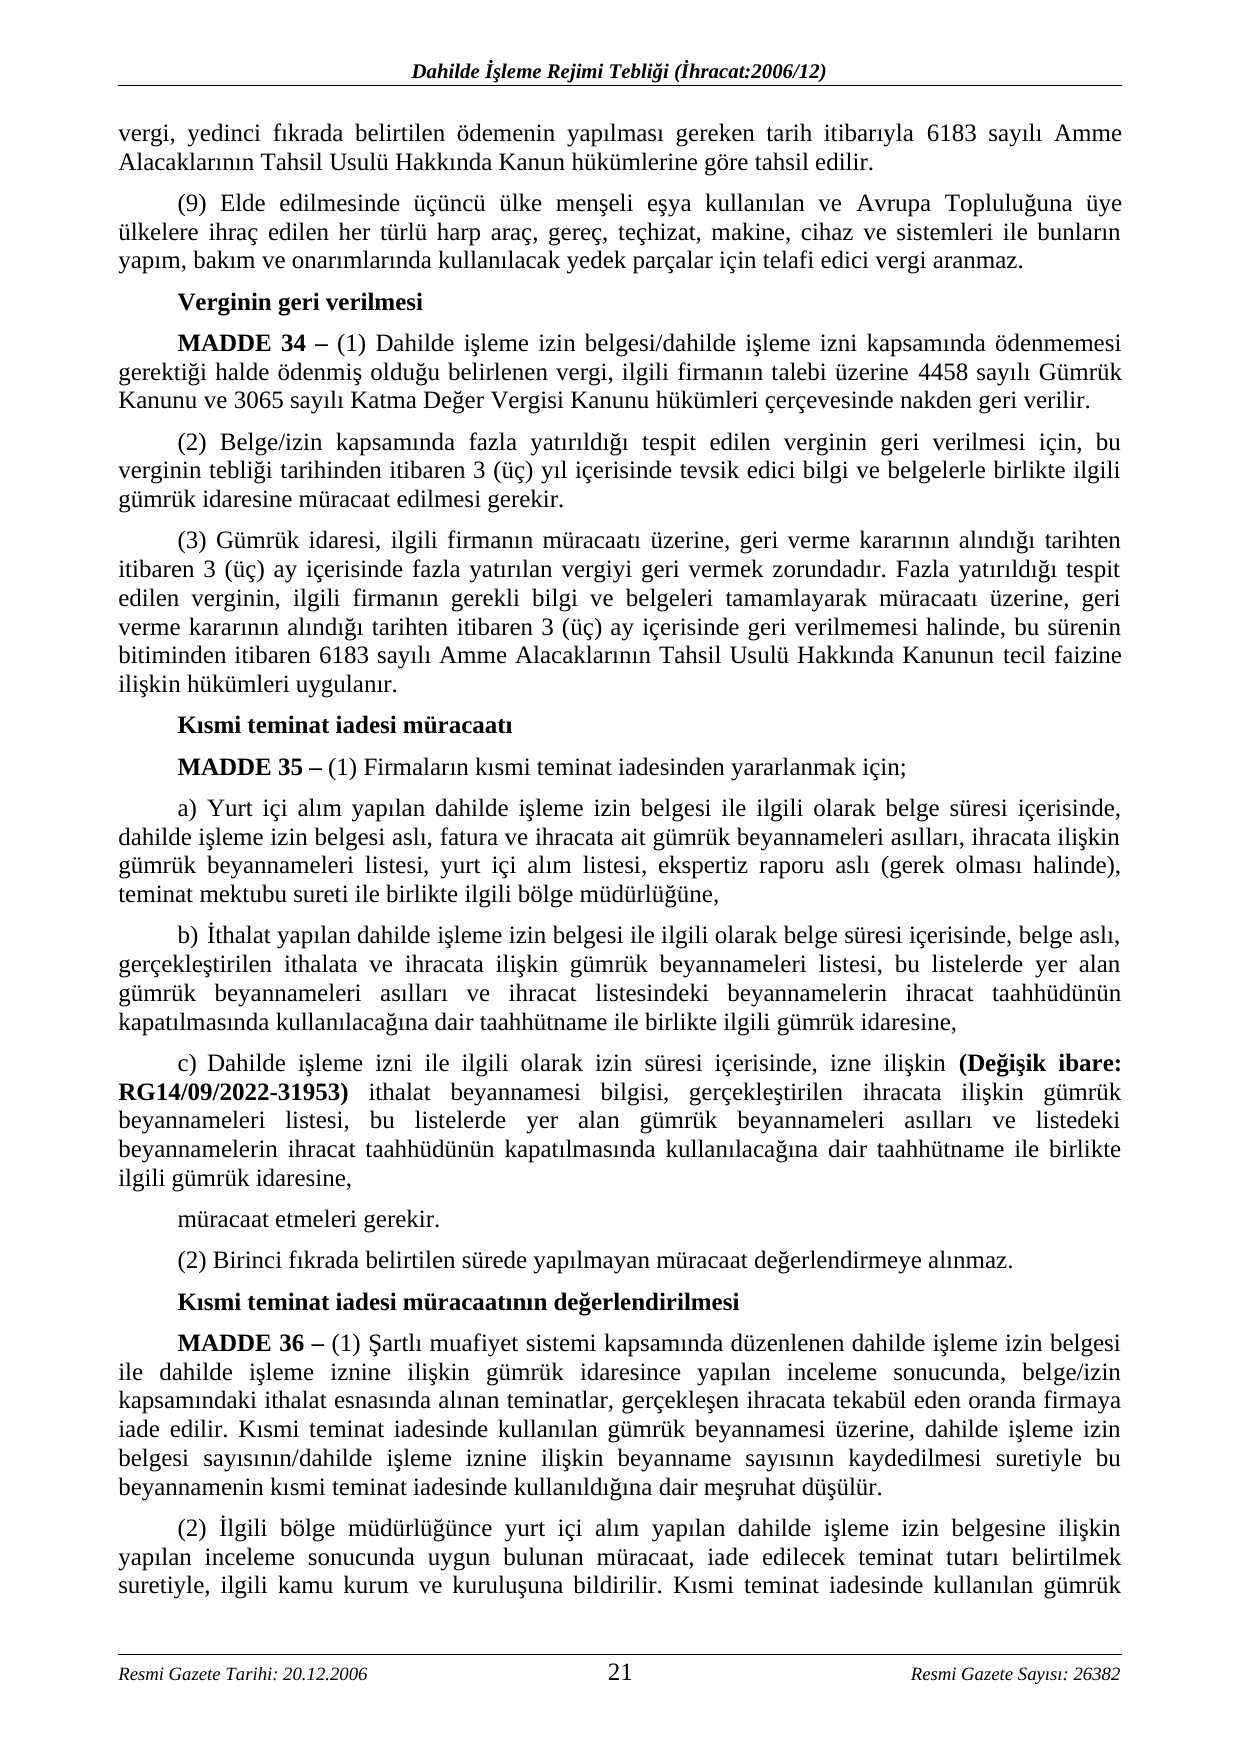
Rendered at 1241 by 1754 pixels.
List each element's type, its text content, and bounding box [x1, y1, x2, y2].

text (9) Elde edilmesinde üçüncü ülke menşeli eşya kullanılan ve Avrupa Topluluğuna üye ülkelere ihraç edilen her türlü harp araç, gereç, teçhizat, makine, cihaz ve sistemleri ile bunların yapım, bakım ve onarımlarında kullanılacak yedek parçalar için telafi edici vergi aranmaz. [118, 188, 1122, 274]
text MADDE 35 – (1) Firmaların kısmi teminat iadesinden yararlanmak için; [118, 752, 1122, 781]
text (3) Gümrük idaresi, ilgili firmanın müracaatı üzerine, geri verme kararının alındığı tarihten itibaren 3 (üç) ay içerisinde fazla yatırılan vergiyi geri vermek zorundadır. Fazla yatırıldığı tespit edilen verginin, ilgili firmanın gerekli bilgi ve belgeleri tamamlayarak müracaatı üzerine, geri verme kararının alındığı tarihten itibaren 3 (üç) ay içerisinde geri verilmemesi halinde, bu sürenin bitiminden itibaren 6183 sayılı Amme Alacaklarının Tahsil Usulü Hakkında Kanunun tecil faizine ilişkin hükümleri uygulanır. [118, 526, 1122, 698]
text MADDE 36 – (1) Şartlı muafiyet sistemi kapsamında düzenlenen dahilde işleme izin belgesi ile dahilde işleme iznine ilişkin gümrük idaresince yapılan inceleme sonucunda, belge/izin kapsamındaki ithalat esnasında alınan teminatlar, gerçekleşen ihracata tekabül eden oranda firmaya iade edilir. Kısmi teminat iadesinde kullanılan gümrük beyannamesi üzerine, dahilde işleme izin belgesi sayısının/dahilde işleme iznine ilişkin beyanname sayısının kaydedilmesi suretiyle bu beyannamenin kısmi teminat iadesinde kullanıldığına dair meşruhat düşülür. [118, 1328, 1122, 1501]
text müracaat etmeleri gerekir. [118, 1204, 1122, 1233]
text (2) Birinci fıkrada belirtilen sürede yapılmayan müracaat değerlendirmeye alınmaz. [118, 1246, 1122, 1274]
text Verginin geri verilmesi [118, 287, 1122, 316]
text (2) Belge/izin kapsamında fazla yatırıldığı tespit edilen verginin geri verilmesi için, bu verginin tebliği tarihinden itibaren 3 (üç) yıl içerisinde tevsik edici bilgi ve belgelerle birlikte ilgili gümrük idaresine müracaat edilmesi gerekir. [118, 427, 1122, 513]
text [118, 1513, 1122, 1599]
text MADDE 34 – (1) Dahilde işleme izin belgesi/dahilde işleme izni kapsamında ödenmemesi gerektiği halde ödenmiş olduğu belirlenen vergi, ilgili firmanın talebi üzerine 4458 sayılı Gümrük Kanunu ve 3065 sayılı Katma Değer Vergisi Kanunu hükümleri çerçevesinde nakden geri verilir. [118, 328, 1122, 414]
text a) Yurt içi alım yapılan dahilde işleme izin belgesi ile ilgili olarak belge süresi içerisinde, dahilde işleme izin belgesi aslı, fatura ve ihracata ait gümrük beyannameleri asılları, ihracata ilişkin gümrük beyannameleri listesi, yurt içi alım listesi, ekspertiz raporu aslı (gerek olması halinde), teminat mektubu sureti ile birlikte ilgili bölge müdürlüğüne, [118, 793, 1122, 908]
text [118, 118, 1122, 176]
text Kısmi teminat iadesi müracaatının değerlendirilmesi [118, 1287, 1122, 1316]
text b) İthalat yapılan dahilde işleme izin belgesi ile ilgili olarak belge süresi içerisinde, belge aslı, gerçekleştirilen ithalata ve ihracata ilişkin gümrük beyannameleri listesi, bu listelerde yer alan gümrük beyannameleri asılları ve ihracat listesindeki beyannamelerin ihracat taahhüdünün kapatılmasında kullanılacağına dair taahhütname ile birlikte ilgili gümrük idaresine, [118, 921, 1122, 1036]
text Kısmi teminat iadesi müracaatı [118, 711, 1122, 739]
text c) Dahilde işleme izni ile ilgili olarak izin süresi içerisinde, izne ilişkin (Değişik ibare: RG14/09/2022-31953) ithalat beyannamesi bilgisi, gerçekleştirilen ihracata ilişkin gümrük beyannameleri listesi, bu listelerde yer alan gümrük beyannameleri asılları ve listedeki beyannamelerin ihracat taahhüdünün kapatılmasında kullanılacağına dair taahhütname ile birlikte ilgili gümrük idaresine, [118, 1048, 1122, 1192]
